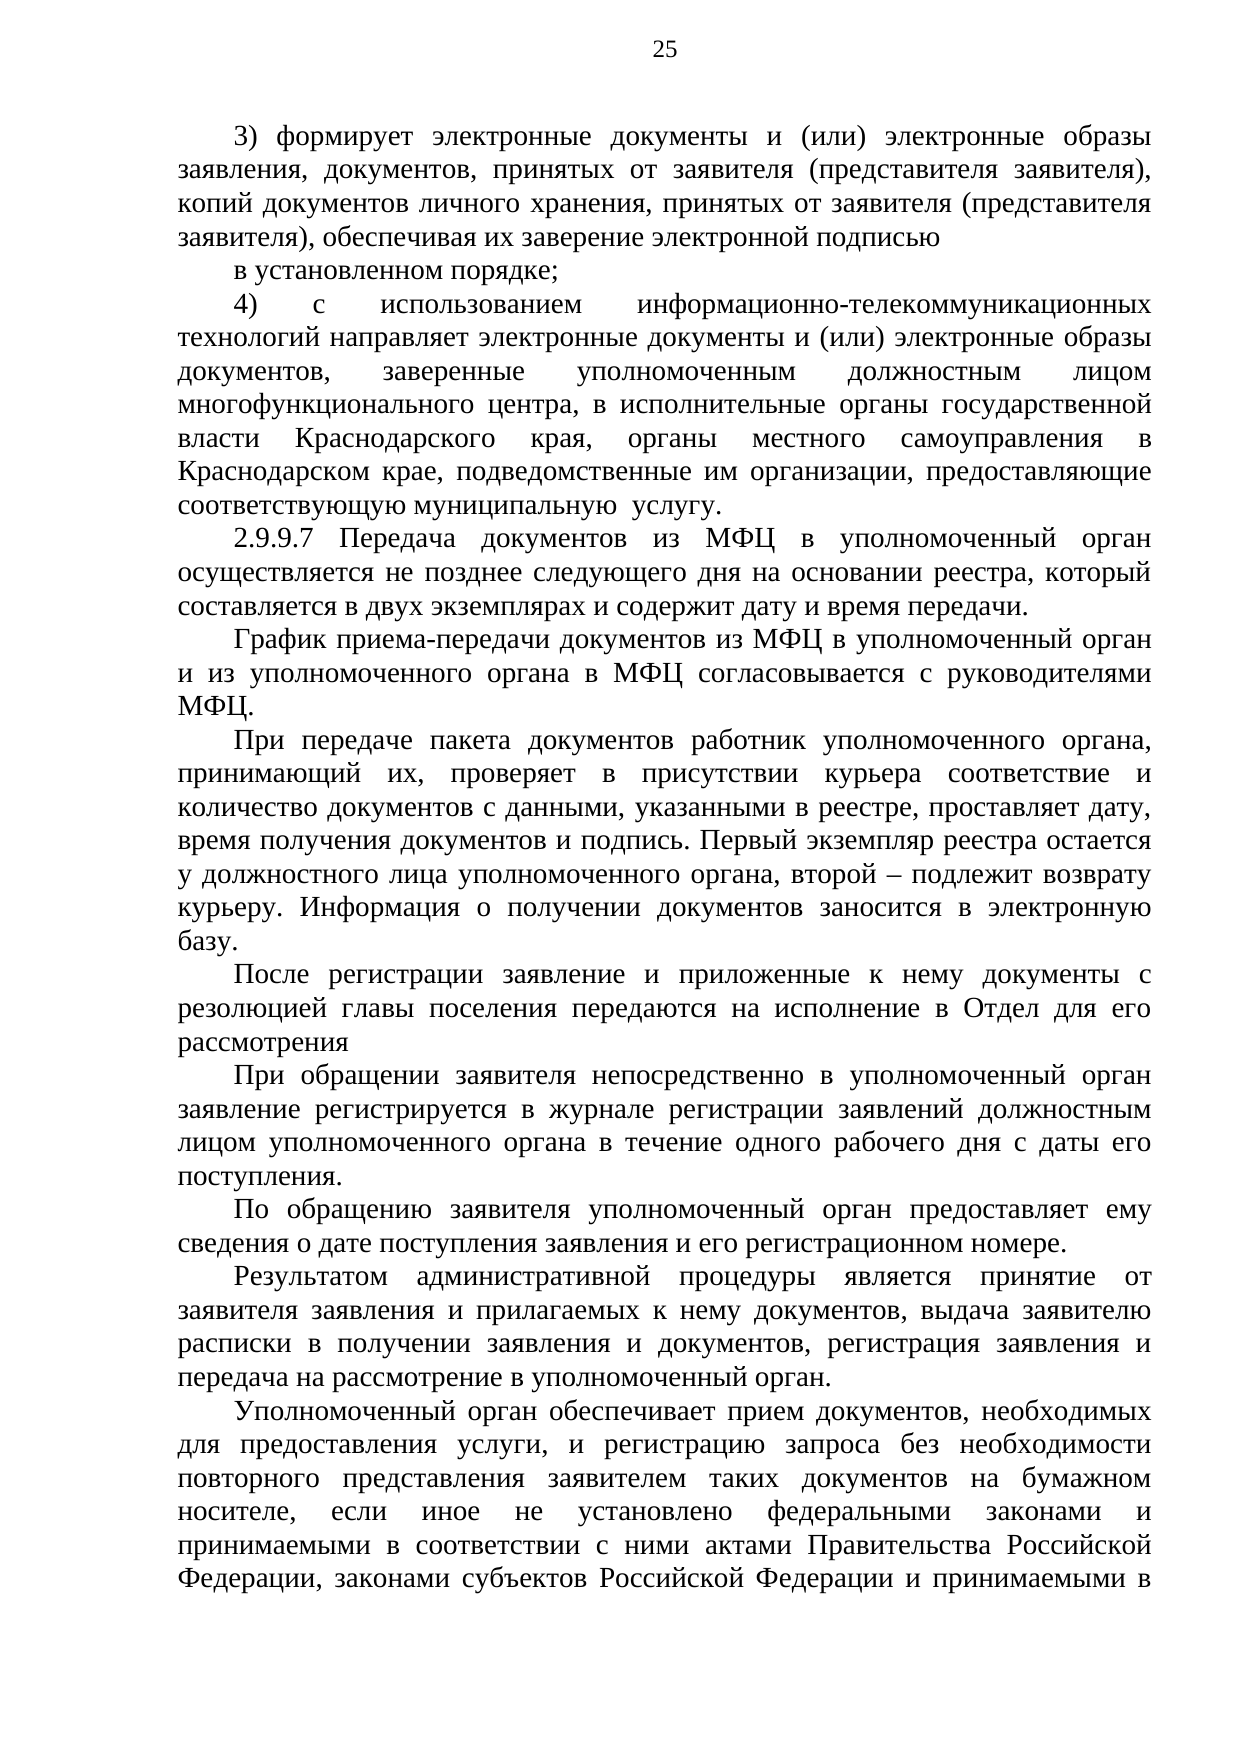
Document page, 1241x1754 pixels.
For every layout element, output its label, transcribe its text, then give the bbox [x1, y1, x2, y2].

text 3) формирует электронные документы и (или) электронные образы заявления, документов, принятых от заявителя (представителя заявителя), копий документов личного хранения, принятых от заявителя (представителя заявителя), обеспечивая их заверение электронной подписью [177, 118, 1152, 252]
text После регистрации заявление и приложенные к нему документы с резолюцией главы поселения передаются на исполнение в Отдел для его рассмотрения [177, 957, 1152, 1057]
text 4) с использованием информационно-телекоммуникационных технологий направляет электронные документы и (или) электронные образы документов, заверенные уполномоченным должностным лицом многофункционального центра, в исполнительные органы государственной власти Краснодарского края, органы местного самоуправления в Краснодарском крае, подведомственные им организации, предоставляющие соответствующую муниципальную услугу. [177, 286, 1152, 521]
text При передаче пакета документов работник уполномоченного органа, принимающий их, проверяет в присутствии курьера соответствие и количество документов с данными, указанными в реестре, проставляет дату, время получения документов и подпись. Первый экземпляр реестра остается у должностного лица уполномоченного органа, второй – подлежит возврату курьеру. Информация о получении документов заносится в электронную базу. [177, 722, 1152, 957]
text 2.9.9.7 Передача документов из МФЦ в уполномоченный орган осуществляется не позднее следующего дня на основании реестра, который составляется в двух экземплярах и содержит дату и время передачи. [177, 521, 1152, 621]
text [177, 1393, 1152, 1594]
text График приема-передачи документов из МФЦ в уполномоченный орган и из уполномоченного органа в МФЦ согласовывается с руководителями МФЦ. [177, 621, 1152, 722]
text При обращении заявителя непосредственно в уполномоченный орган заявление регистрируется в журнале регистрации заявлений должностным лицом уполномоченного органа в течение одного рабочего дня с даты его поступления. [177, 1057, 1152, 1191]
text Результатом административной процедуры является принятие от заявителя заявления и прилагаемых к нему документов, выдача заявителю расписки в получении заявления и документов, регистрация заявления и передача на рассмотрение в уполномоченный орган. [177, 1258, 1152, 1393]
text По обращению заявителя уполномоченный орган предоставляет ему сведения о дате поступления заявления и его регистрационном номере. [177, 1191, 1152, 1258]
text в установленном порядке; [177, 252, 1152, 286]
